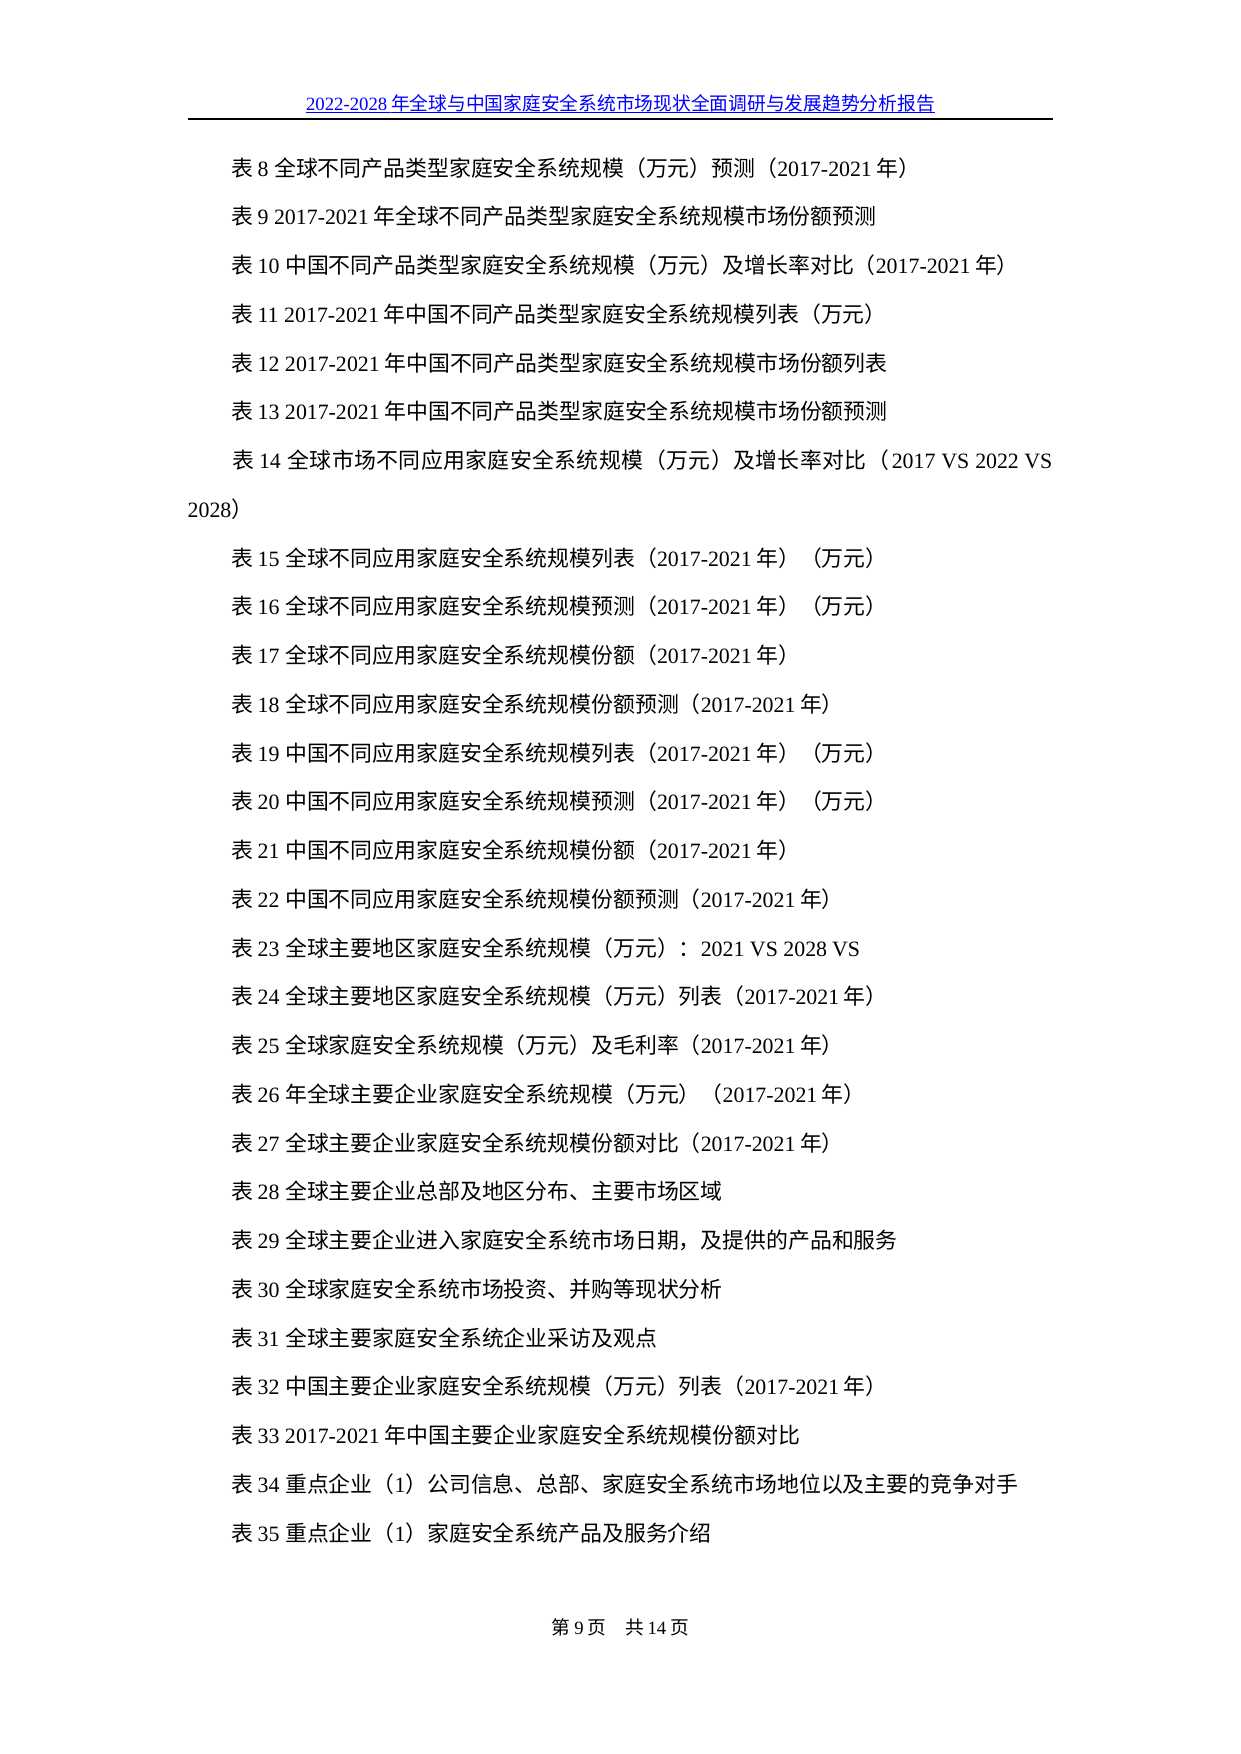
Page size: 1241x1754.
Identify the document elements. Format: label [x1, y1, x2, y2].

text [187, 150, 1053, 1548]
